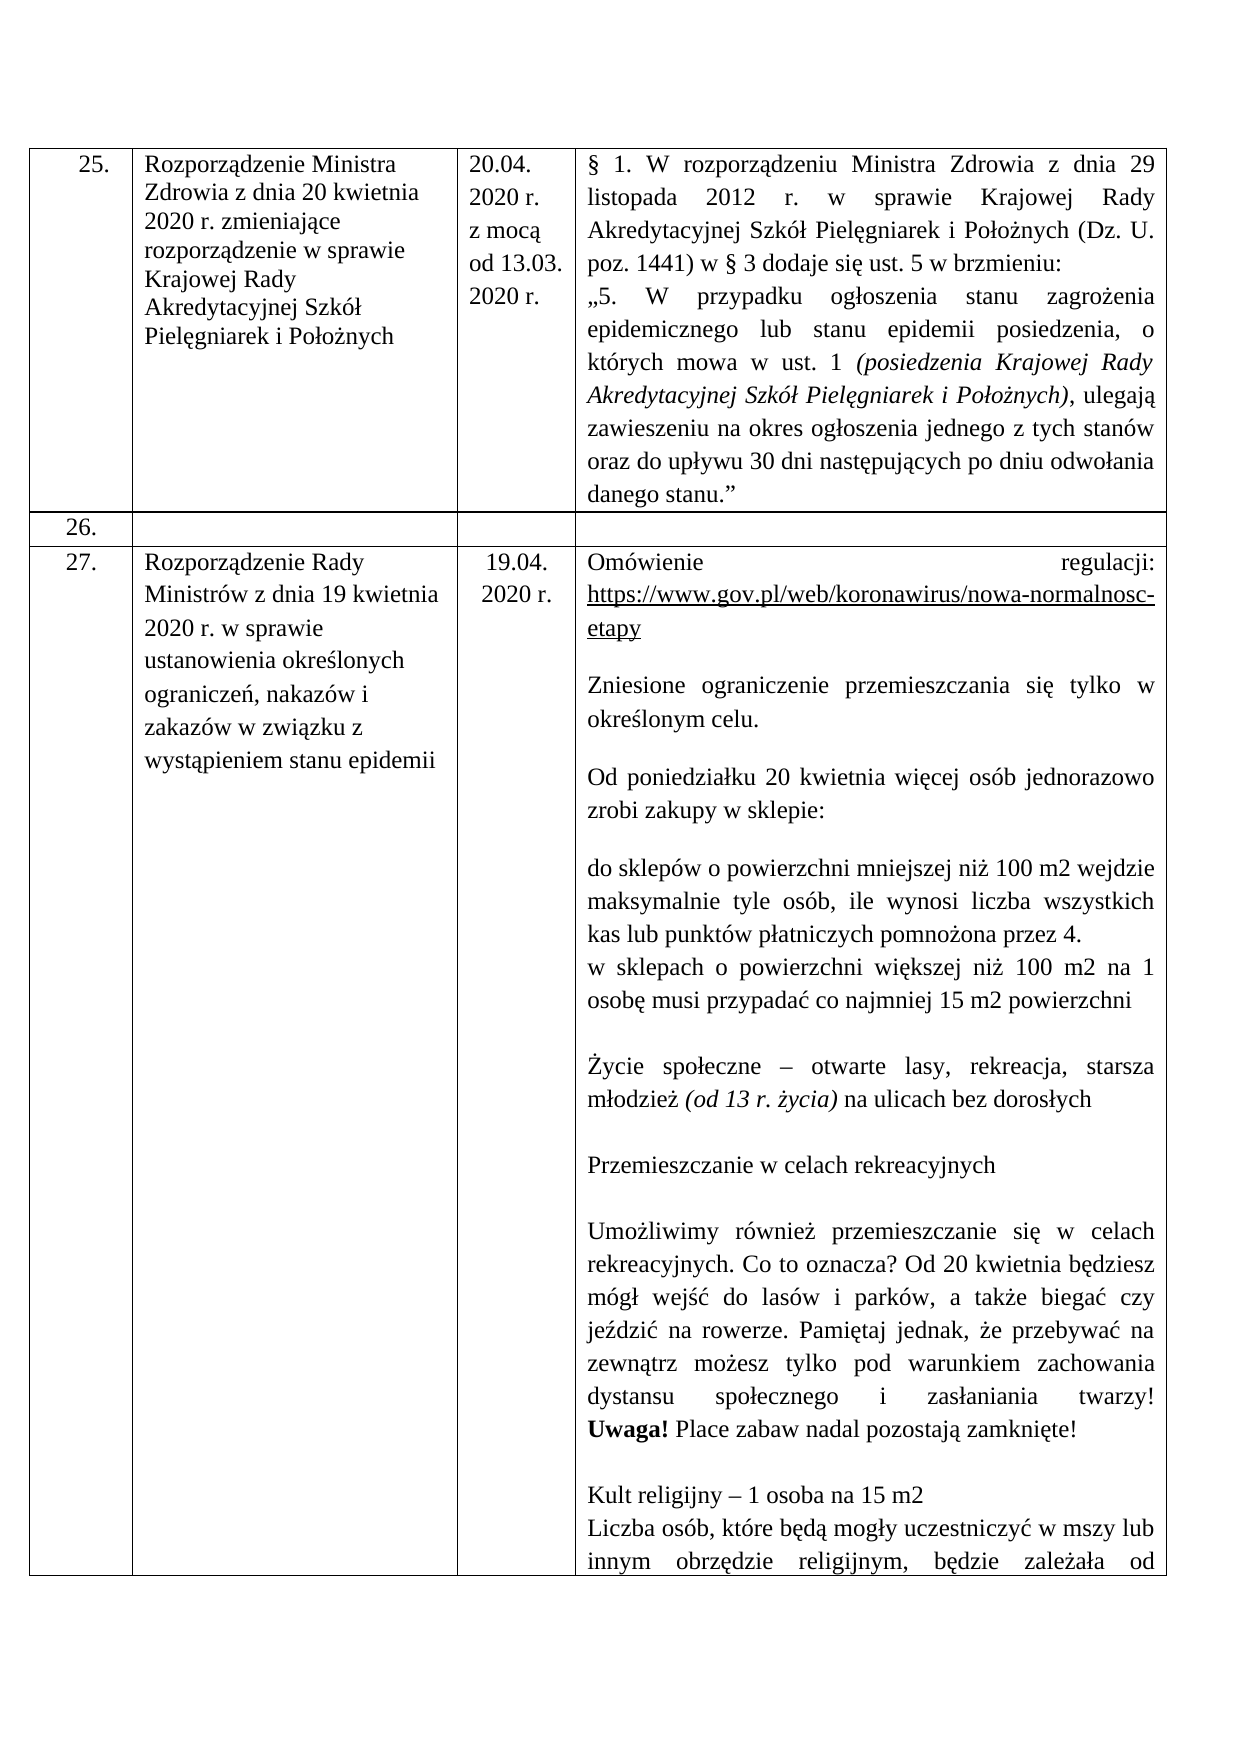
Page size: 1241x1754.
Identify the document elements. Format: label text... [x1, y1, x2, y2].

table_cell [133, 547, 457, 1575]
table_cell [576, 513, 1166, 546]
table_cell 19.04. 2020 r. [458, 547, 575, 1575]
table_cell 26. [30, 513, 132, 546]
table_cell Rozporządzenie Ministra Zdrowia z dnia 20 kwietnia 2020 r. zmieniające rozporządzenie w sprawie Krajowej Rady Akredytacyjnej Szkół Pielęgniarek i Położnych [133, 149, 457, 511]
table_cell § 1. W rozporządzeniu Ministra Zdrowia z dnia 29 listopada 2012 r. w sprawie Krajowej Rady Akredytacyjnej Szkół Pielęgniarek i Położnych (Dz. U. poz. 1441) w § 3 dodaje się ust. 5 w brzmieniu: „5. W przypadku ogłoszenia stanu zagrożenia epidemicznego lub stanu epidemii posiedzenia, o których mowa w ust. 1 (posiedzenia Krajowej Rady Akredytacyjnej Szkół Pielęgniarek i Położnych), ulegają zawieszeniu na okres ogłoszenia jednego z tych stanów oraz do upływu 30 dni następujących po dniu odwołania danego stanu.” [576, 149, 1166, 511]
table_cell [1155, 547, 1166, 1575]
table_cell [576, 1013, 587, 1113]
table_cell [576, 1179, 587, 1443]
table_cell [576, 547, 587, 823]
table_cell 20.04. 2020 r. z mocą od 13.03. 2020 r. [458, 149, 575, 511]
table_cell 27. [30, 547, 132, 1575]
table_cell 25. [30, 149, 132, 511]
table_cell [133, 513, 457, 546]
table_cell [458, 513, 575, 546]
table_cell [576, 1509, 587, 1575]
